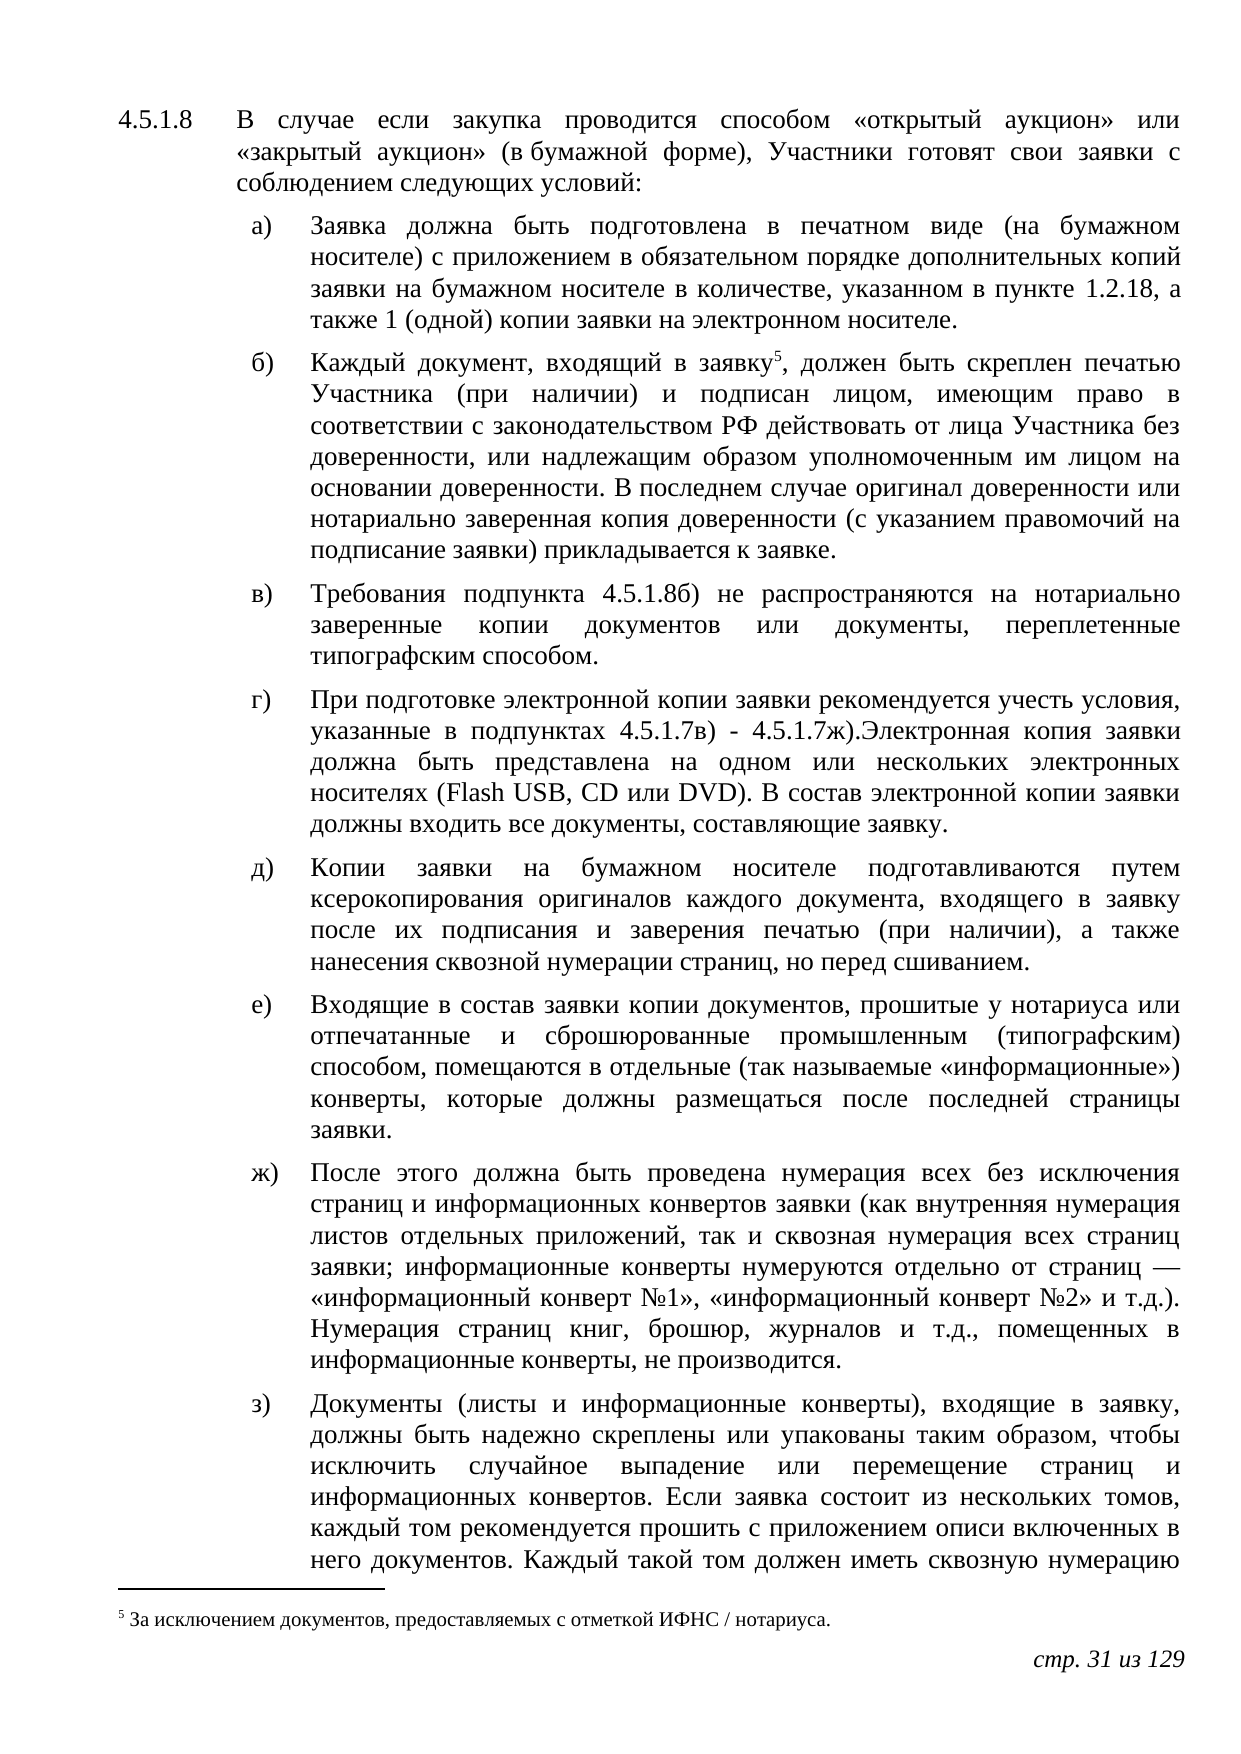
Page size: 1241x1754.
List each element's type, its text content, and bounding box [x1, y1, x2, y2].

text Каждый документ, входящий в заявку, должен быть скреплен печатью Участника (при наличии) и подписан лицом, имеющим право в соответствии с законодательством РФ действовать от лица Участника без доверенности, или надлежащим образом уполномоченным им лицом на основании доверенности. В последнем случае оригинал доверенности или нотариально заверенная копия доверенности (с указанием правомочий на подписание заявки) прикладывается к заявке. [251, 346, 1181, 564]
text Копии заявки на бумажном носителе подготавливаются путем ксерокопирования оригиналов каждого документа, входящего в заявку после их подписания и заверения печатью (при наличии), а также нанесения сквозной нумерации страниц, но перед сшиванием. [251, 851, 1181, 976]
text При подготовке электронной копии заявки рекомендуется учесть условия, указанные в подпунктах 4.5.1.7в) - 4.5.1.7ж).Электронная копия заявки должна быть представлена на одном или нескольких электронных носителях (Flash USB, CD или DVD). В состав электронной копии заявки должны входить все документы, составляющие заявку. [251, 683, 1181, 839]
text После этого должна быть проведена нумерация всех без исключения страниц и информационных конвертов заявки (как внутренняя нумерация листов отдельных приложений, так и сквозная нумерация всех страниц заявки; информационные конверты нумеруются отдельно от страниц — «информационный конверт №1», «информационный конверт №2» и т.д.). Нумерация страниц книг, брошюр, журналов и т.д., помещенных в информационные конверты, не производится. [251, 1156, 1181, 1374]
text В случае если закупка проводится способом «открытый аукцион» или «закрытый аукцион» (в бумажной форме), Участники готовят свои заявки с соблюдением следующих условий: [118, 103, 1181, 197]
text Входящие в состав заявки копии документов, прошитые у нотариуса или отпечатанные и сброшюрованные промышленным (типографским) способом, помещаются в отдельные (так называемые «информационные») конверты, которые должны размещаться после последней страницы заявки. [251, 988, 1181, 1144]
text Требования подпункта 4.5.1.8б) не распространяются на нотариально заверенные копии документов или документы, переплетенные типографским способом. [251, 577, 1181, 670]
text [251, 1387, 1181, 1574]
text Заявка должна быть подготовлена в печатном виде (на бумажном носителе) с приложением в обязательном порядке дополнительных копий заявки на бумажном носителе в количестве, указанном в пункте 1.2.18, а также 1 (одной) копии заявки на электронном носителе. [251, 209, 1181, 334]
